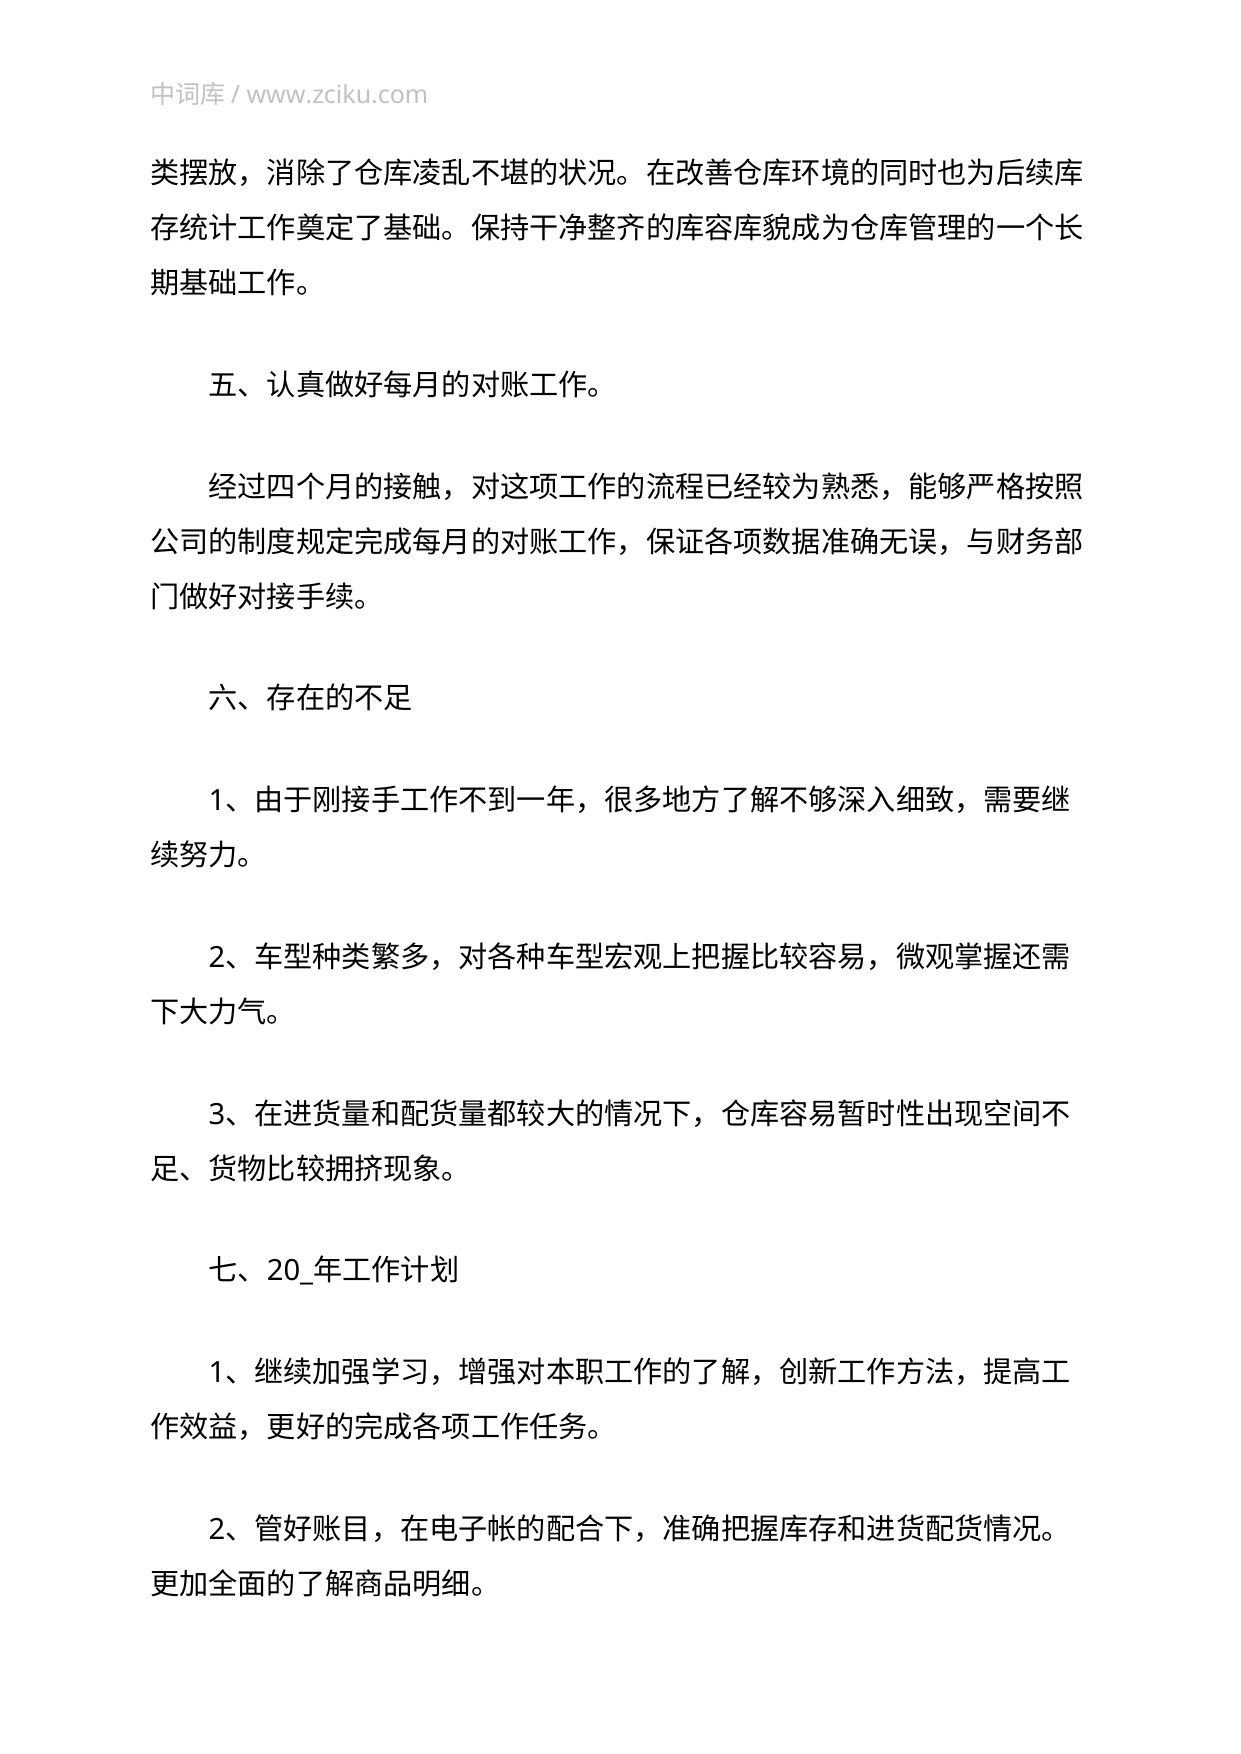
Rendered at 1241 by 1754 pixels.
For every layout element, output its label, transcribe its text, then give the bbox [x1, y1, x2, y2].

text 六、存在的不足 [150, 675, 1090, 717]
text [150, 150, 1090, 302]
text 3、在进货量和配货量都较大的情况下，仓库容易暂时性出现空间不足、货物比较拥挤现象。 [150, 1090, 1090, 1187]
text 五、认真做好每月的对账工作。 [150, 362, 1090, 404]
text 七、20_年工作计划 [150, 1247, 1090, 1289]
text 1、由于刚接手工作不到一年，很多地方了解不够深入细致，需要继续努力。 [150, 777, 1090, 874]
text 2、管好账目，在电子帐的配合下，准确把握库存和进货配货情况。更加全面的了解商品明细。 [150, 1506, 1090, 1603]
text 1、继续加强学习，增强对本职工作的了解，创新工作方法，提高工作效益，更好的完成各项工作任务。 [150, 1349, 1090, 1446]
text 经过四个月的接触，对这项工作的流程已经较为熟悉，能够严格按照公司的制度规定完成每月的对账工作，保证各项数据准确无误，与财务部门做好对接手续。 [150, 463, 1090, 615]
text 2、车型种类繁多，对各种车型宏观上把握比较容易，微观掌握还需下大力气。 [150, 933, 1090, 1031]
